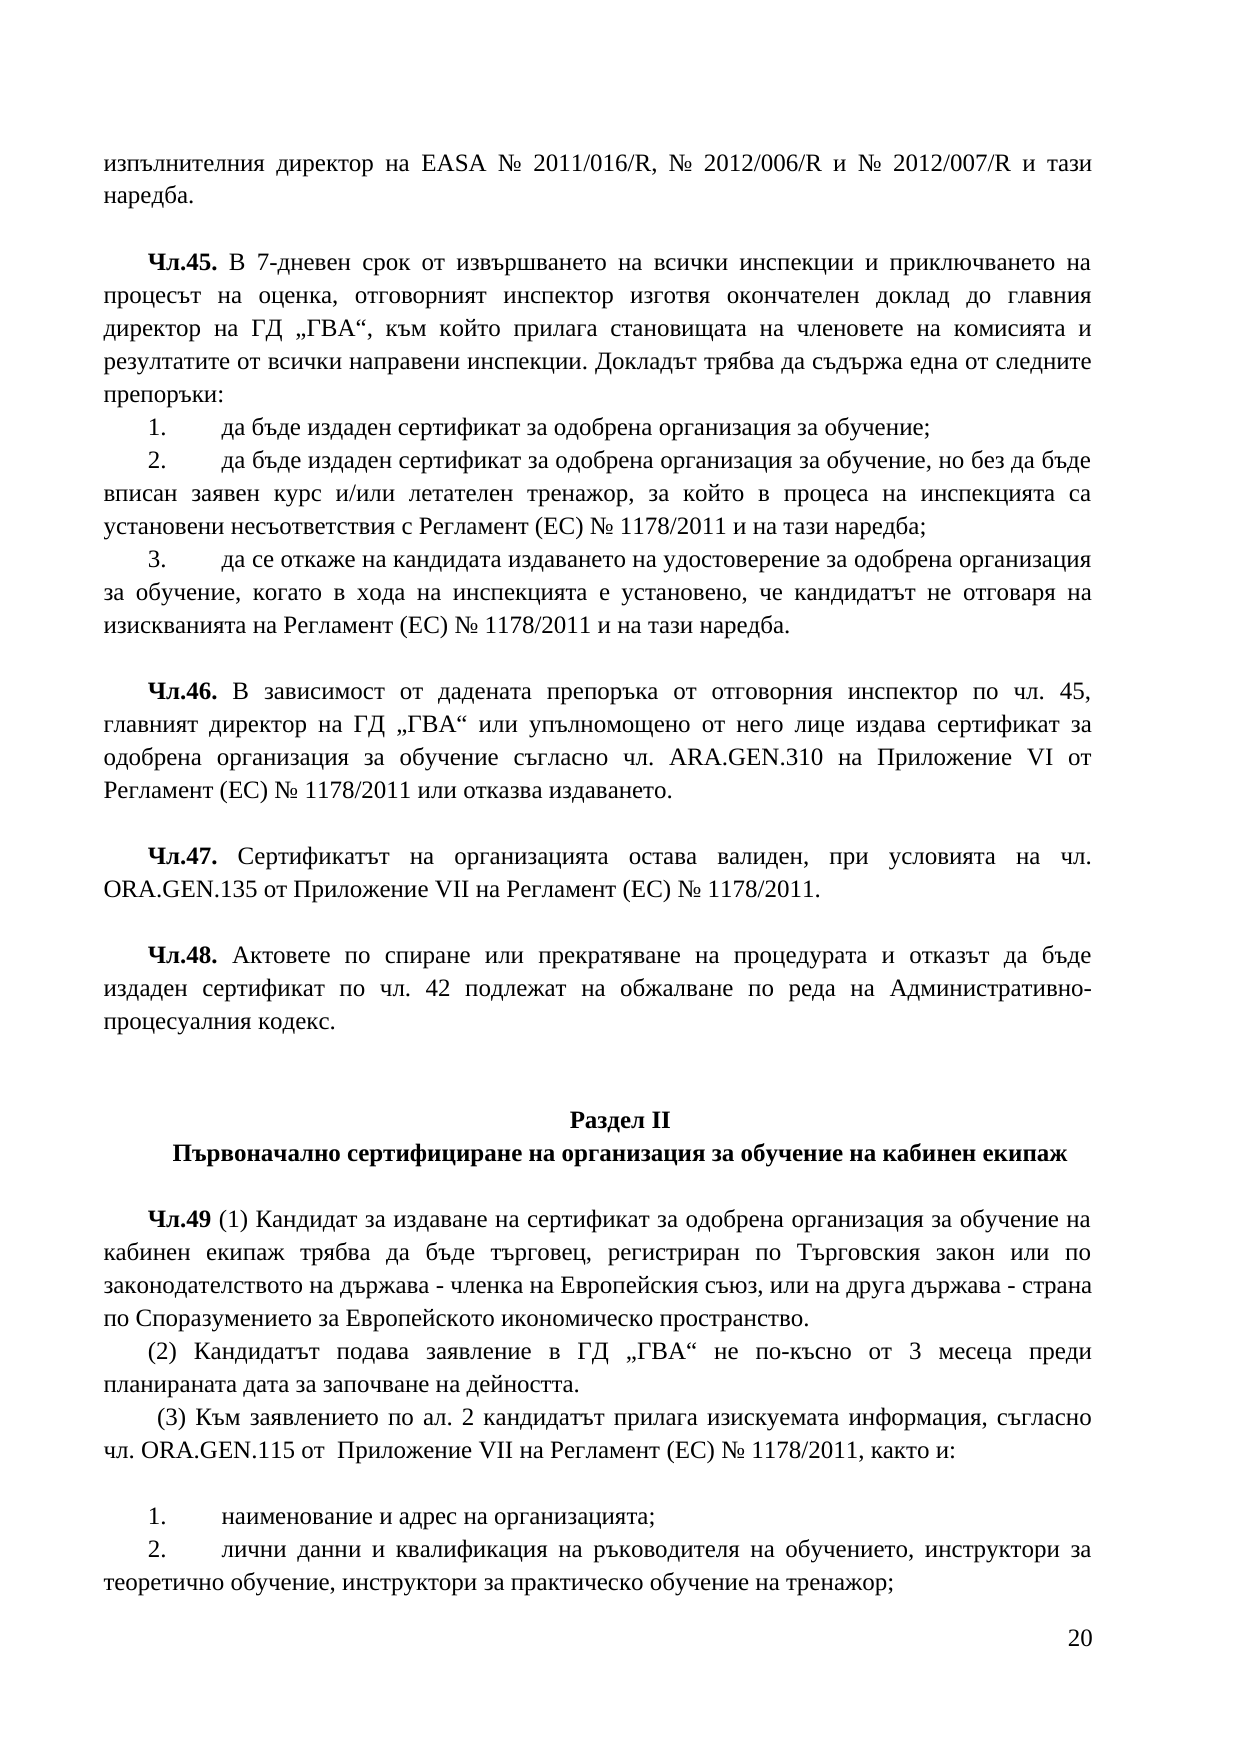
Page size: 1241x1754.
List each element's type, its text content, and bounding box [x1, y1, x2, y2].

list да бъде издаден сертификат за одобрена организация за обучение; [103, 412, 1093, 441]
text Чл.46. В зависимост от дадената препоръка от отговорния инспектор по чл. 45, главният директор на ГД „ГВА“ или упълномощено от него лице издава сертификат за одобрена организация за обучение съгласно чл. ARА.GEN.310 на Приложение VІ от Регламент (ЕС) № 1178/2011 или отказва издаването. [103, 676, 1093, 804]
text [103, 148, 1093, 209]
text Чл.49 (1) Кандидат за издаване на сертификат за одобрена организация за обучение на кабинен екипаж трябва да бъде търговец, регистриран по Търговския закон или по законодателството на държава - членка на Европейския съюз, или на друга държава - страна по Споразумението за Европейското икономическо пространство. [103, 1204, 1093, 1332]
text (2) Кандидатът подава заявление в ГД „ГВА“ не по-късно от 3 месеца преди планираната дата за започване на дейността. [103, 1336, 1093, 1398]
list да се откаже на кандидата издаването на удостоверение за одобрена организация за обучение, когато в хода на инспекцията е установено, че кандидатът не отговаря на изискванията на Регламент (ЕС) № 1178/2011 и на тази наредба. [103, 544, 1093, 639]
list лични данни и квалификация на ръководителя на обучението, инструктори за теоретично обучение, инструктори за практическо обучение на тренажор; [103, 1534, 1093, 1596]
list наименование и адрес на организацията; [103, 1501, 1093, 1530]
text Чл.47. Сертификатът на организацията остава валиден, при условията на чл. ORA.GEN.135 от Приложение VII на Регламент (ЕС) № 1178/2011. [103, 841, 1093, 903]
list да бъде издаден сертификат за одобрена организация за обучение, но без да бъде вписан заявен курс и/или летателен тренажор, за който в процеса на инспекцията са установени несъответствия с Регламент (ЕС) № 1178/2011 и на тази наредба; [103, 445, 1093, 539]
text Първоначално сертифициране на организация за обучение на кабинен екипаж [103, 1138, 1093, 1167]
text Раздел II [103, 1105, 1093, 1134]
text Чл.48. Актовете по спиране или прекратяване на процедурата и отказът да бъде издаден сертификат по чл. 42 подлежат на обжалване по реда на Административно-процесуалния кодекс. [103, 940, 1093, 1035]
text (3) Към заявлението по ал. 2 кандидатът прилага изискуемата информация, съгласно чл. ORA.GEN.115 от Приложение VII на Регламент (ЕС) № 1178/2011, както и: [103, 1402, 1093, 1464]
text Чл.45. В 7-дневен срок от извършването на всички инспекции и приключването на процесът на оценка, отговорният инспектор изготвя окончателен доклад до главния директор на ГД „ГВА“, към който прилага становищата на членовете на комисията и резултатите от всички направени инспекции. Докладът трябва да съдържа една от следните препоръки: [103, 247, 1093, 407]
